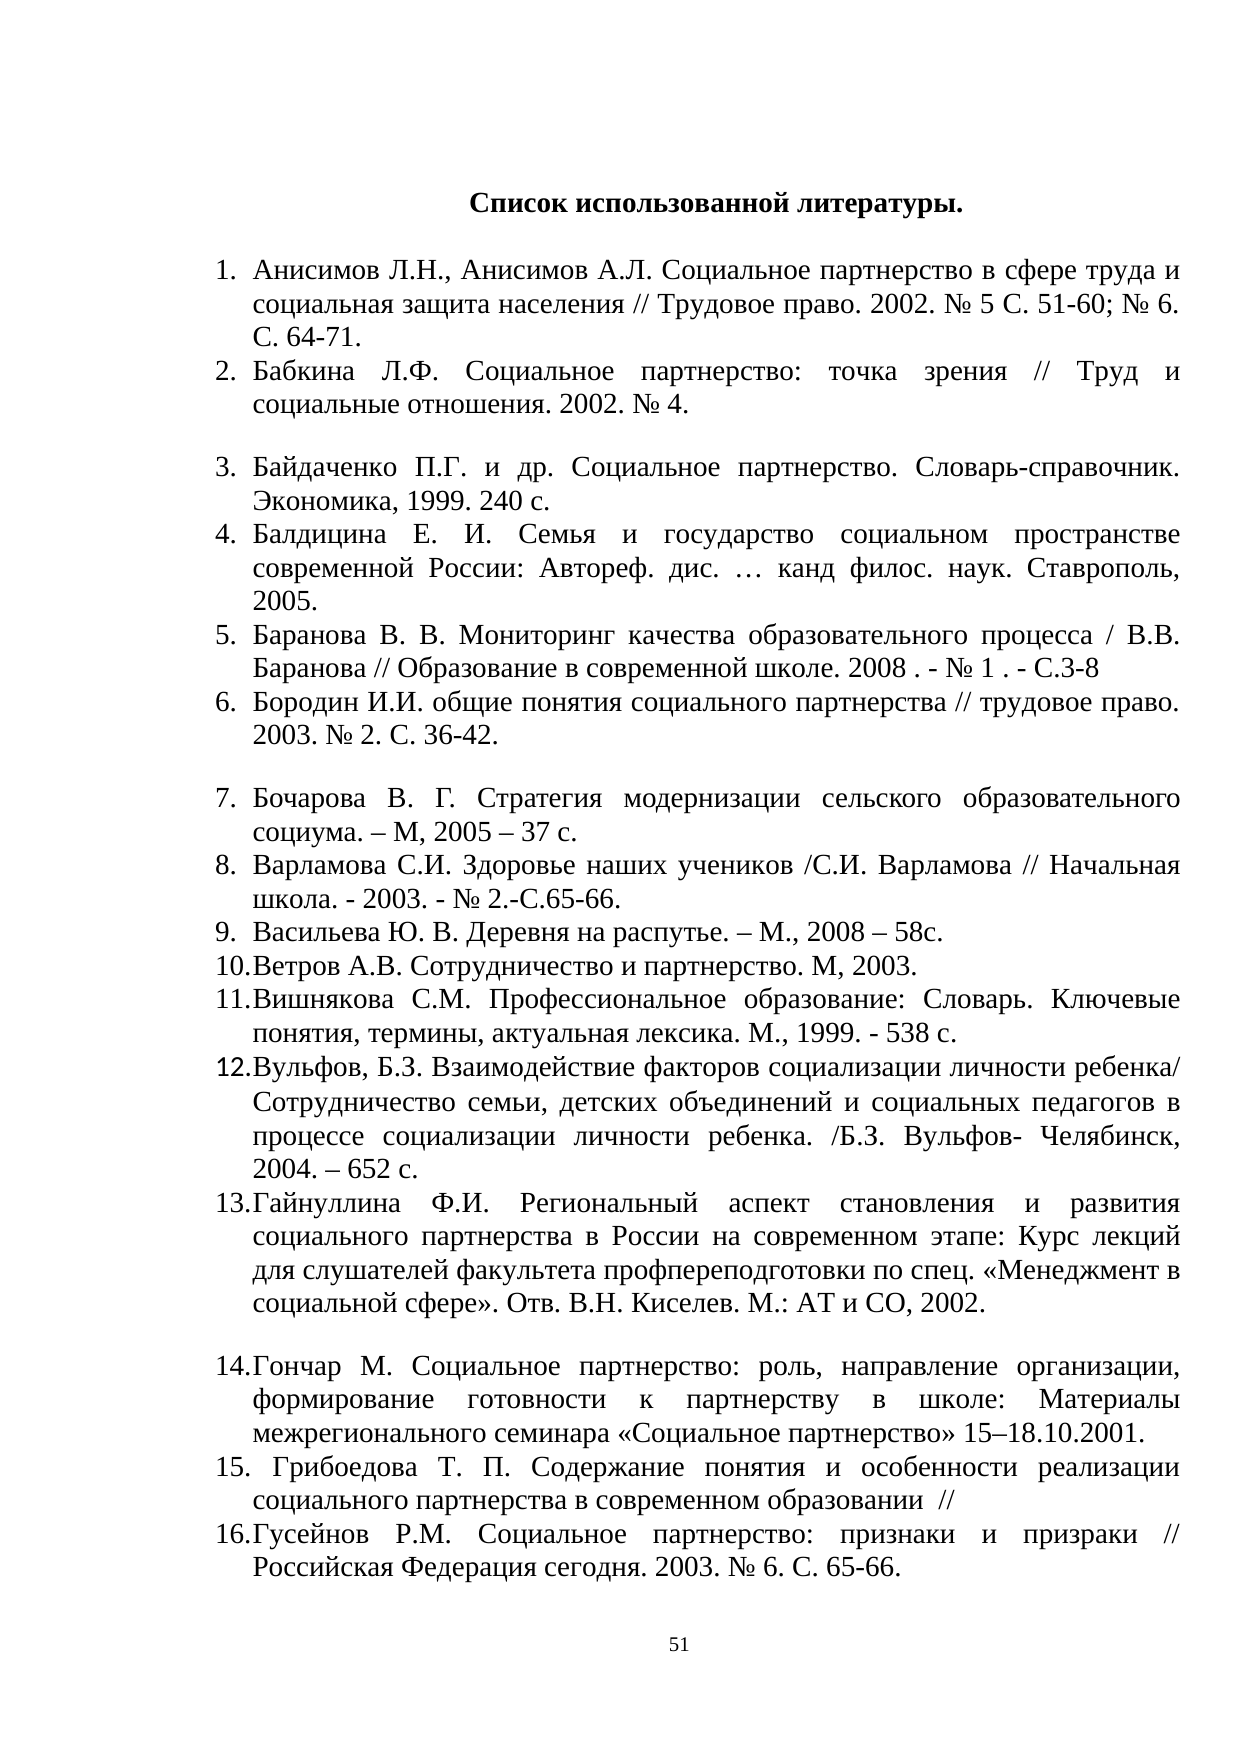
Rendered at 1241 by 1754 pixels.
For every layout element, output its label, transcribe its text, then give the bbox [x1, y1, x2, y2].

list Вульфов, Б.З. Взаимодействие факторов социализации личности ребенка/ Сотрудничество семьи, детских объединений и социальных педагогов в процессе социализации личности ребенка. /Б.З. Вульфов- Челябинск, 2004. – 652 с. [215, 1282, 1181, 1418]
list Балдицина Е. И. Семья и государство социальном пространстве современной России: Автореф. дис. … канд филос. наук. Ставрополь, 2005. [215, 545, 1181, 646]
list Баранова В. В. Мониторинг качества образовательного процесса / В.В. Баранова // Образование в современной школе. 2008 . - № 1 . - С.3-8 [215, 675, 1181, 742]
list Бородин И.И. общие понятия социального партнерства // трудовое право. 2003. № 2. С. 36-42. [215, 771, 1181, 838]
list Байдаченко П.Г. и др. Социальное партнерство. Словарь-справочник. Экономика, 1999. 240 с. [215, 449, 1181, 516]
list Васильева Ю. В. Деревня на распутье. – М., 2008 – 58с. [215, 1060, 1181, 1094]
list Гайнуллина Ф.И. Региональный аспект становления и развития социального партнерства в России на современном этапе: Курс лекций для слушателей факультета профпереподготовки по спец. «Менеджмент в социальной сфере». Отв. В.Н. Киселев. М.: АТ и СО, 2002. [215, 1447, 1181, 1581]
text Список использованной литературы. [177, 185, 1181, 219]
list Варламова С.И. Здоровье наших учеников /С.И. Варламова // Начальная школа. - 2003. - № 2.-С.65-66. [215, 964, 1181, 1031]
list Бабкина Л.Ф. Социальное партнерство: точка зрения // Труд и социальные отношения. 2002. № 4. [215, 353, 1181, 420]
list Вишнякова С.М. Профессиональное образование: Словарь. Ключевые понятия, термины, актуальная лексика. М., 1999. - 538 с. [215, 1186, 1181, 1253]
list Бочарова В. Г. Стратегия модернизации сельского образовательного социума. – М, 2005 – 37 с. [215, 868, 1181, 935]
list Ветров A.B. Сотрудничество и партнерство. М, 2003. [215, 1123, 1181, 1156]
list Анисимов Л.Н., Анисимов А.Л. Социальное партнерство в сфере труда и социальная защита населения // Трудовое право. 2002. № 5 С. 51-60; № 6. С. 64-71. [215, 252, 1181, 353]
